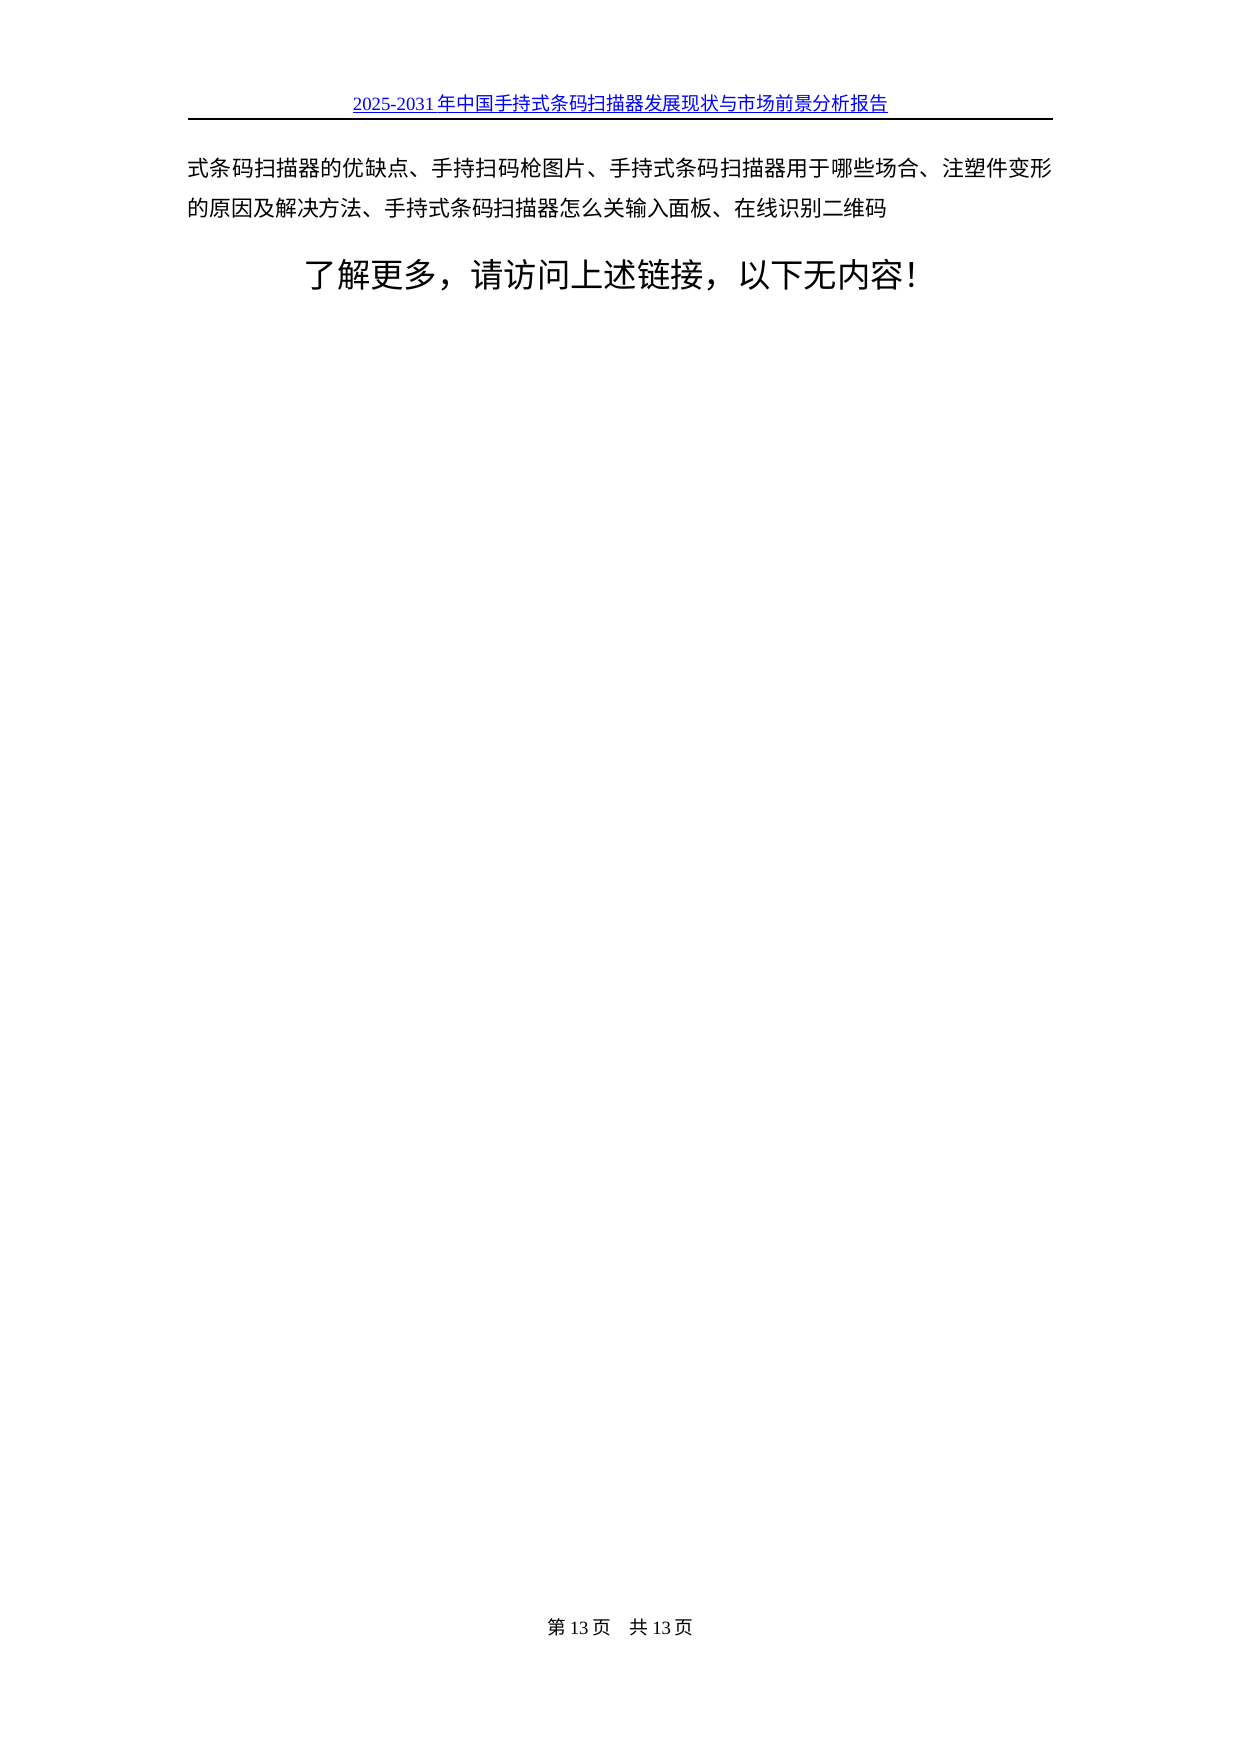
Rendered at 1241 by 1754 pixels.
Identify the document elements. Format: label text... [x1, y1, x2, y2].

title 了解更多，请访问上述链接，以下无内容！ [187, 241, 1053, 306]
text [187, 150, 1053, 223]
